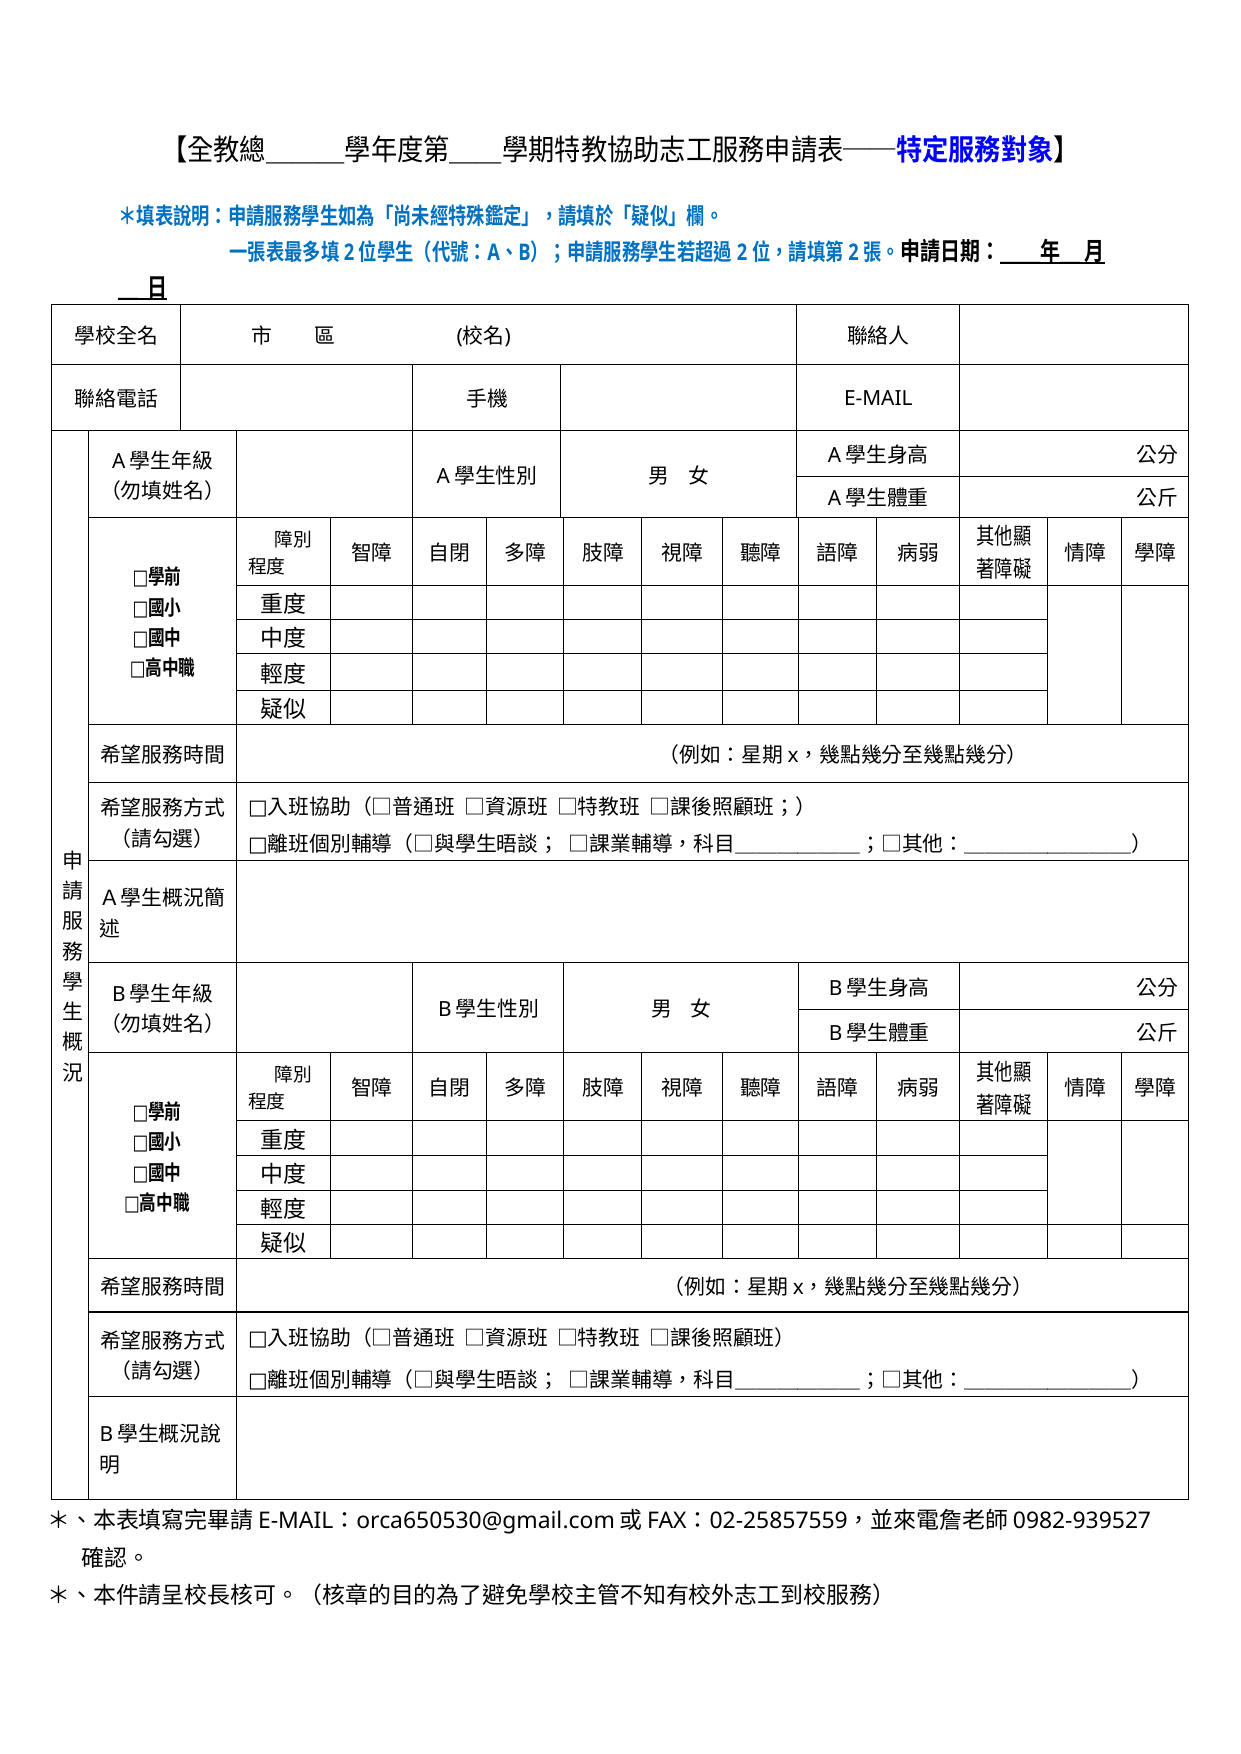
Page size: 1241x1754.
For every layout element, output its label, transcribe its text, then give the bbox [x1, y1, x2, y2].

table_cell [331, 586, 412, 619]
table_cell [1048, 1121, 1121, 1224]
table_cell [237, 963, 412, 1052]
table_cell [237, 861, 1188, 962]
table_cell [564, 586, 641, 619]
table_cell [413, 1156, 486, 1189]
table_cell 情障 [1048, 1053, 1121, 1120]
table_cell [799, 1156, 876, 1189]
table_cell [642, 1156, 722, 1189]
table_cell [331, 1121, 412, 1155]
table_cell [487, 586, 563, 619]
table_cell 希望服務時間 [89, 725, 236, 782]
table_cell 其他顯著障礙 [960, 518, 1047, 584]
table_cell A學生性別 [413, 431, 560, 517]
table_cell [237, 431, 412, 517]
table_cell [960, 691, 1047, 724]
table_cell [877, 1225, 959, 1258]
table_cell □入班協助（□普通班 □資源班 □特教班 □課後照顧班；） □離班個別輔導（□與學生晤談； □課業輔導，科目＿＿＿＿＿＿；□其他：＿＿＿＿＿＿＿＿） [237, 783, 1188, 860]
table_cell [960, 365, 1188, 430]
table_cell [799, 654, 876, 690]
table_cell 多障 [487, 518, 563, 584]
table_cell （例如：星期x，幾點幾分至幾點幾分） [237, 725, 1188, 782]
table_cell [487, 654, 563, 690]
table_cell [1048, 1225, 1121, 1258]
table_cell 肢障 [564, 1053, 641, 1120]
table_cell [877, 1156, 959, 1189]
table_cell [564, 1156, 641, 1189]
table_cell [642, 1225, 722, 1258]
table_cell [413, 1225, 486, 1258]
table_cell 輕度 [237, 654, 330, 690]
table_cell 語障 [799, 1053, 876, 1120]
table_cell [331, 691, 412, 724]
table_cell 障別 程度 [237, 1053, 330, 1120]
table_cell [413, 654, 486, 690]
table_cell B學生年級 （勿填姓名） [89, 963, 236, 1052]
table_cell 視障 [642, 518, 722, 584]
table_cell [960, 620, 1047, 653]
table_cell [331, 1156, 412, 1189]
table_cell [331, 654, 412, 690]
table_cell 公斤 [960, 477, 1188, 517]
table_cell 其他顯著障礙 [960, 1053, 1047, 1120]
table_cell [413, 586, 486, 619]
table_cell [1048, 586, 1121, 724]
table_cell [642, 691, 722, 724]
table_cell [331, 1191, 412, 1224]
text 一張表最多填2位學生（代號：A、B）；申請服務學生若超過2位，請填第2張。申請日期：＿＿年＿ 月＿ 日 [118, 231, 1122, 304]
table_cell 公斤 [960, 1010, 1188, 1052]
table_cell □學前 □國小 □國中 □高中職 [89, 518, 236, 724]
table_cell 中度 [237, 620, 330, 653]
table_cell B學生身高 [799, 963, 959, 1009]
table_cell [413, 620, 486, 653]
table_cell [877, 654, 959, 690]
table_cell [642, 1121, 722, 1155]
table_header 聯絡人 [797, 305, 959, 364]
table_cell 公分 [960, 963, 1188, 1009]
table_cell [487, 1225, 563, 1258]
table_cell [237, 1397, 1188, 1499]
table_cell [799, 586, 876, 619]
table_cell [960, 654, 1047, 690]
table_cell 希望服務方式（請勾選） [89, 783, 236, 860]
table_cell 手機 [413, 365, 560, 430]
table_cell [564, 1191, 641, 1224]
table_cell [877, 586, 959, 619]
table_cell [723, 620, 798, 653]
table_cell A學生體重 [797, 477, 959, 517]
table_cell [487, 1121, 563, 1155]
table_cell 中度 [237, 1156, 330, 1189]
table_cell [877, 1121, 959, 1155]
table_cell 視障 [642, 1053, 722, 1120]
table_cell [564, 620, 641, 653]
table_cell [877, 1191, 959, 1224]
table_cell [960, 1191, 1047, 1224]
table_header 市 區 (校名) [181, 305, 796, 364]
table_cell [877, 620, 959, 653]
table_cell [413, 691, 486, 724]
text ＊、本表填寫完畢請E-MAIL：orca650530@gmail.com或FAX：02-25857559，並來電詹老師0982-939527確認。 [47, 1500, 1152, 1575]
table_cell [642, 654, 722, 690]
table_cell 障別 程度 [237, 518, 330, 584]
table_cell 情障 [1048, 518, 1121, 584]
table_cell Ａ學生概況簡述 [89, 861, 236, 962]
table_cell [960, 1156, 1047, 1189]
table_cell [723, 586, 798, 619]
table_cell □學前 □國小 □國中 □高中職 [89, 1053, 236, 1258]
table_cell （例如：星期x，幾點幾分至幾點幾分） [237, 1259, 1188, 1311]
table_cell [331, 620, 412, 653]
table_cell [723, 691, 798, 724]
table_cell 多障 [487, 1053, 563, 1120]
text ＊填表說明：申請服務學生如為「尚未經特殊鑑定」，請填於「疑似」欄。 [118, 198, 1122, 231]
table_cell [561, 365, 796, 430]
table_cell 重度 [237, 1121, 330, 1155]
table_cell [723, 1121, 798, 1155]
table_cell 公分 [960, 431, 1188, 476]
table_cell [413, 1191, 486, 1224]
text 【全教總＿＿＿學年度第＿＿學期特教協助志工服務申請表──特定服務對象】 [118, 127, 1122, 169]
table_header [960, 305, 1188, 364]
table_cell 輕度 [237, 1191, 330, 1224]
table_cell [1122, 1225, 1188, 1258]
table_cell [1122, 1121, 1188, 1224]
table_cell 希望服務方式 （請勾選） [89, 1313, 236, 1396]
table_cell 疑似 [237, 1225, 330, 1258]
table_cell [799, 620, 876, 653]
table_cell [487, 1156, 563, 1189]
table_cell [564, 654, 641, 690]
table_cell B學生體重 [799, 1010, 959, 1052]
table_cell 聽障 [723, 518, 798, 584]
table_cell [799, 1191, 876, 1224]
table_cell 病弱 [877, 1053, 959, 1120]
table_cell 聯絡電話 [52, 365, 180, 430]
table_cell [487, 620, 563, 653]
table_cell [960, 1225, 1047, 1258]
table_cell 自閉 [413, 518, 486, 584]
table_cell 重度 [237, 586, 330, 619]
table_cell 疑似 [237, 691, 330, 724]
table_cell [723, 1191, 798, 1224]
table_cell 學障 [1122, 1053, 1188, 1120]
table_cell [723, 1156, 798, 1189]
table_cell [799, 1225, 876, 1258]
table_cell [564, 1121, 641, 1155]
table_cell [487, 691, 563, 724]
table_cell 申請服務學生概況 [52, 431, 88, 1499]
table_cell [960, 586, 1047, 619]
table_cell 聽障 [723, 1053, 798, 1120]
table_cell 肢障 [564, 518, 641, 584]
table_cell □入班協助（□普通班 □資源班 □特教班 □課後照顧班） □離班個別輔導（□與學生晤談； □課業輔導，科目＿＿＿＿＿＿；□其他：＿＿＿＿＿＿＿＿） [237, 1313, 1188, 1396]
table_cell [331, 1225, 412, 1258]
table_cell 希望服務時間 [89, 1259, 236, 1311]
table_cell [723, 654, 798, 690]
table_cell 男 女 [561, 431, 796, 517]
table_cell A學生年級 （勿填姓名） [89, 431, 236, 517]
table_cell [799, 691, 876, 724]
table_cell [413, 1121, 486, 1155]
table_cell [960, 1121, 1047, 1155]
text ＊、本件請呈校長核可。（核章的目的為了避免學校主管不知有校外志工到校服務） [47, 1575, 1122, 1612]
table_cell 男 女 [564, 963, 798, 1052]
table_cell [642, 586, 722, 619]
table_cell [564, 691, 641, 724]
table_cell 自閉 [413, 1053, 486, 1120]
table_cell [642, 620, 722, 653]
table_header 學校全名 [52, 305, 180, 364]
table_cell [181, 365, 412, 430]
table_cell 語障 [799, 518, 876, 584]
table_cell 智障 [331, 1053, 412, 1120]
table_cell 病弱 [877, 518, 959, 584]
table_cell E-MAIL [797, 365, 959, 430]
table_cell B學生性別 [413, 963, 563, 1052]
table_cell 學障 [1122, 518, 1188, 584]
table_cell [1122, 586, 1188, 724]
table_cell A學生身高 [797, 431, 959, 476]
table_cell [723, 1225, 798, 1258]
table_cell [642, 1191, 722, 1224]
table_cell 智障 [331, 518, 412, 584]
table_cell B學生概況說 明 [89, 1397, 236, 1499]
table_cell [564, 1225, 641, 1258]
table_cell [877, 691, 959, 724]
table_cell [799, 1121, 876, 1155]
table_cell [487, 1191, 563, 1224]
